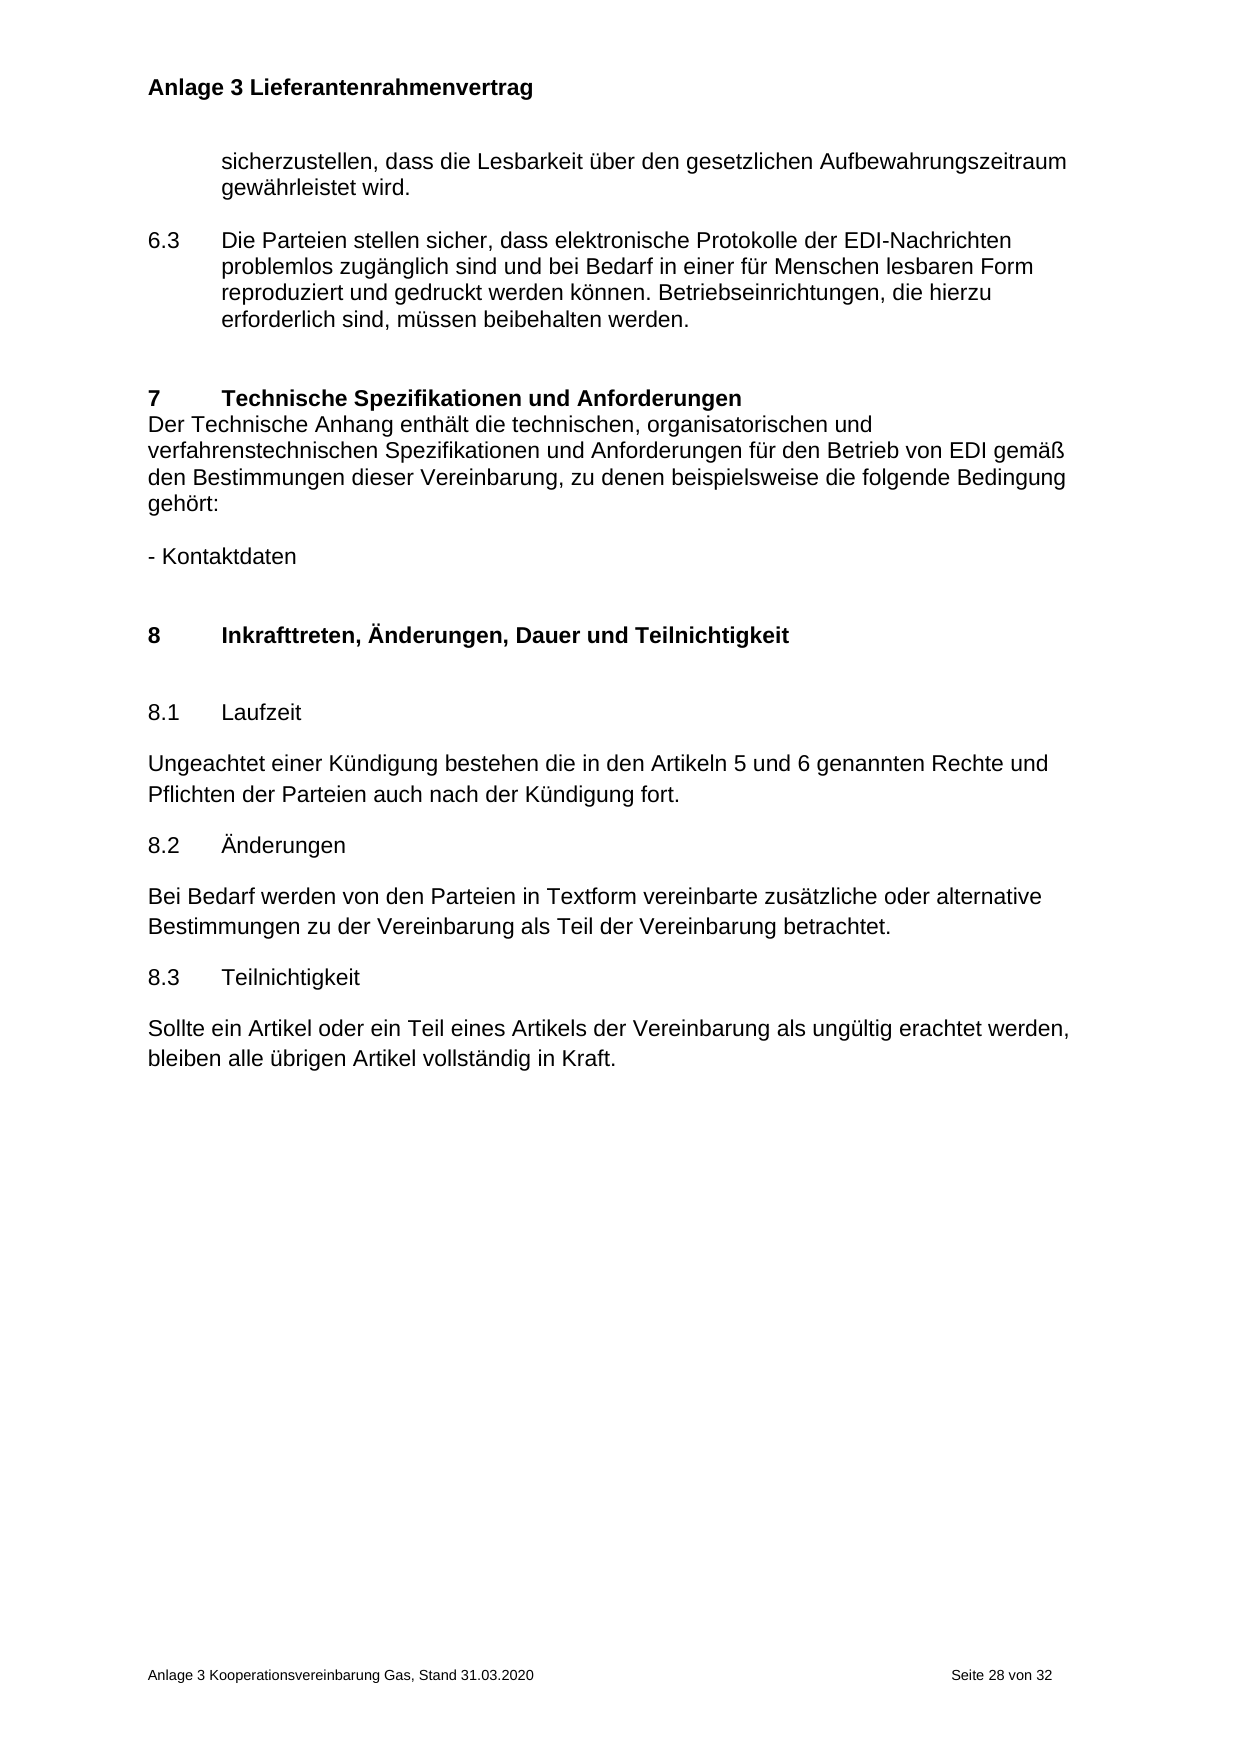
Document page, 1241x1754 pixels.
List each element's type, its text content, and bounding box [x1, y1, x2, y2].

text 8 Inkrafttreten, Änderungen, Dauer und Teilnichtigkeit [148, 622, 1093, 648]
text Der Technische Anhang enthält die technischen, organisatorischen und verfahrenstechnischen Spezifikationen und Anforderungen für den Betrieb von EDI gemäß den Bestimmungen dieser Vereinbarung, zu denen beispielsweise die folgende Bedingung gehört: [148, 411, 1093, 517]
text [148, 148, 1093, 200]
text - Kontaktdaten [148, 543, 1093, 569]
text 8.2 Änderungen [148, 832, 1093, 858]
text Bei Bedarf werden von den Parteien in Textform vereinbarte zusätzliche oder alternative Bestimmungen zu der Vereinbarung als Teil der Vereinbarung betrachtet. [148, 883, 1093, 939]
text Sollte ein Artikel oder ein Teil eines Artikels der Vereinbarung als ungültig erachtet werden, bleiben alle übrigen Artikel vollständig in Kraft. [148, 1015, 1093, 1072]
text 7 Technische Spezifikationen und Anforderungen [148, 385, 1093, 411]
text 8.3 Teilnichtigkeit [148, 964, 1093, 990]
text 8.1 Laufzeit [148, 699, 1093, 726]
text Ungeachtet einer Kündigung bestehen die in den Artikeln 5 und 6 genannten Rechte und Pflichten der Parteien auch nach der Kündigung fort. [148, 750, 1093, 807]
text 6.3 Die Parteien stellen sicher, dass elektronische Protokolle der EDI-Nachrichten problemlos zugänglich sind und bei Bedarf in einer für Menschen lesbaren Form reproduziert und gedruckt werden können. Betriebseinrichtungen, die hierzu erforderlich sind, müssen beibehalten werden. [148, 227, 1093, 332]
